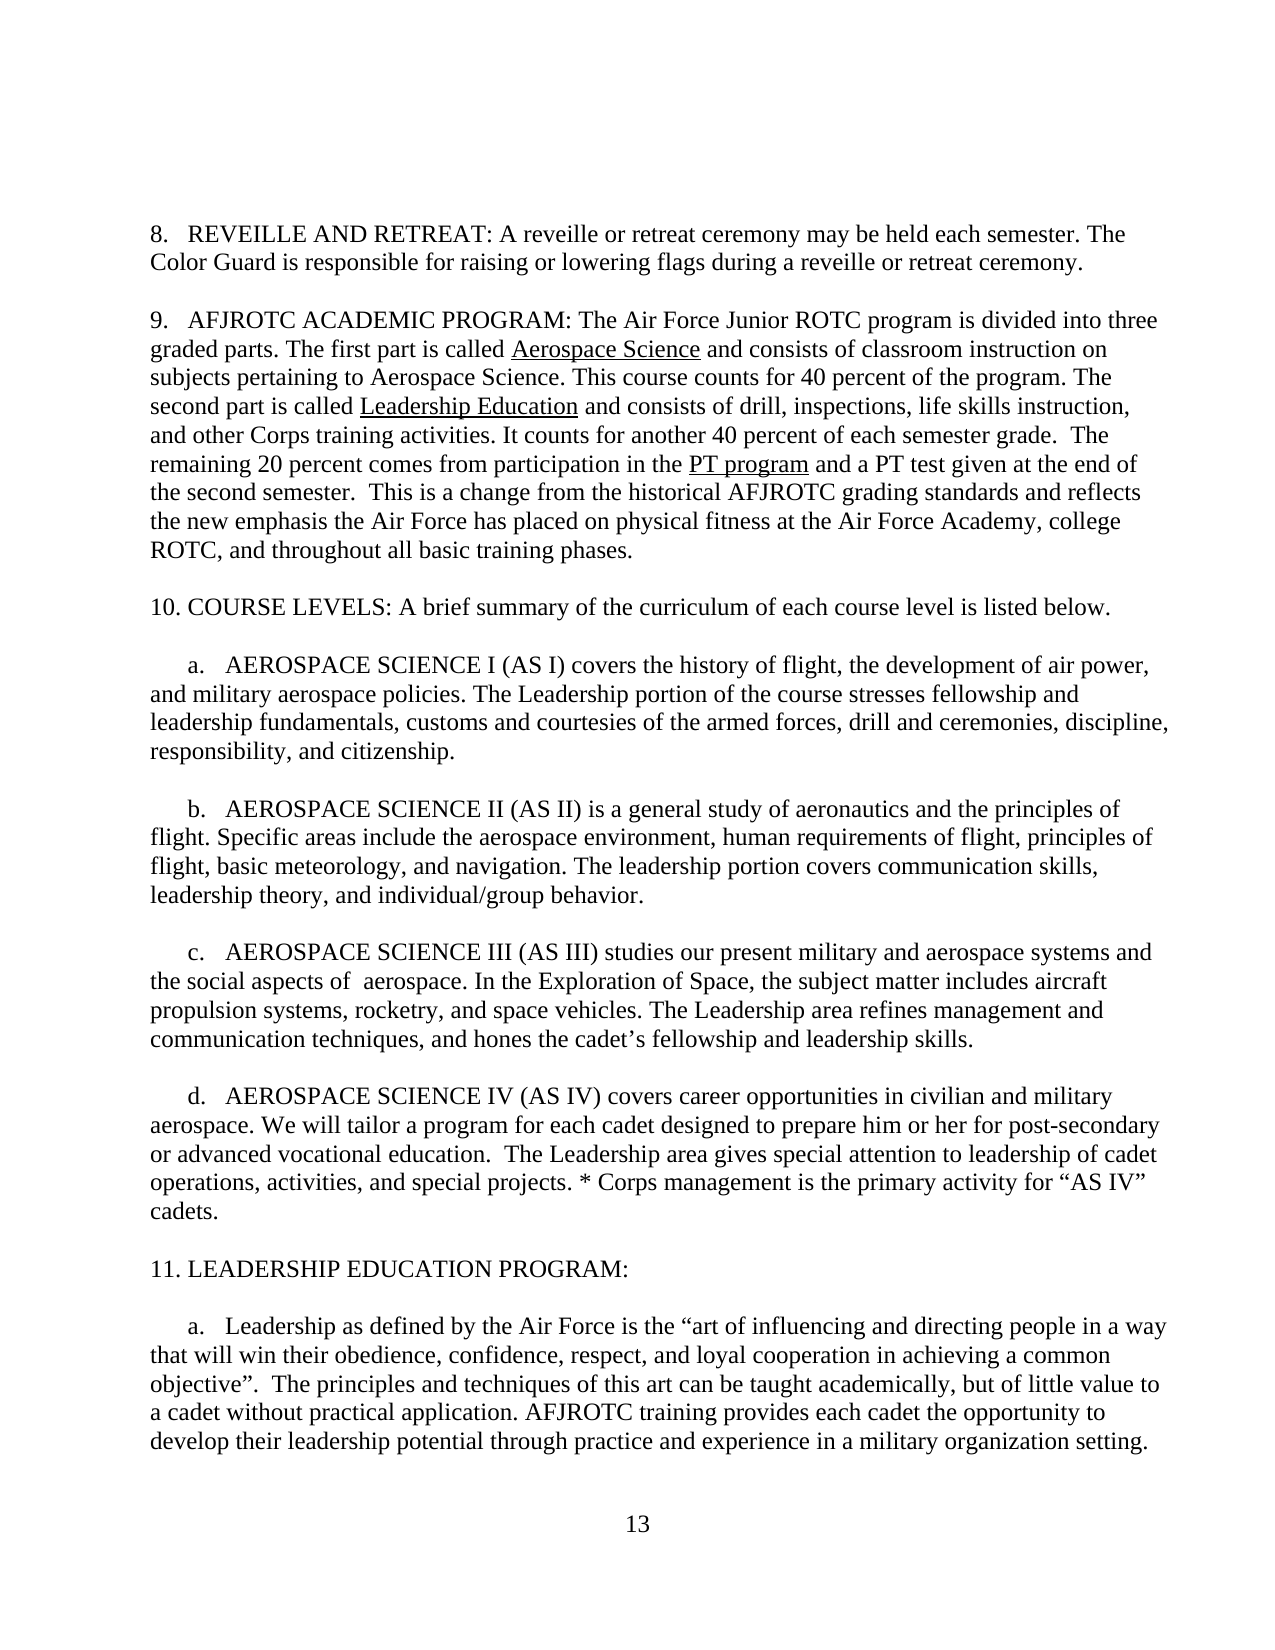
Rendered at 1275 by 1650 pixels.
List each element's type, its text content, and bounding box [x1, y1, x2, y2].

text 8. REVEILLE AND RETREAT: A reveille or retreat ceremony may be held each semester. The Color Guard is responsible for raising or lowering flags during a reveille or retreat ceremony. [150, 219, 1172, 276]
text d. AEROSPACE SCIENCE IV (AS IV) covers career opportunities in civilian and military aerospace. We will tailor a program for each cadet designed to prepare him or her for post-secondary or advanced vocational education. The Leadership area gives special attention to leadership of cadet operations, activities, and special projects. * Corps management is the primary activity for “AS IV” cadets. [150, 1081, 1172, 1225]
text 9. AFJROTC ACADEMIC PROGRAM: The Air Force Junior ROTC program is divided into three graded parts. The first part is called Aerospace Science and consists of classroom instruction on subjects pertaining to Aerospace Science. This course counts for 40 percent of the program. The second part is called Leadership Education and consists of drill, inspections, life skills instruction, and other Corps training activities. It counts for another 40 percent of each semester grade. The remaining 20 percent comes from participation in the PT program and a PT test given at the end of the second semester. This is a change from the historical AFJROTC grading standards and reflects the new emphasis the Air Force has placed on physical fitness at the Air Force Academy, college ROTC, and throughout all basic training phases. [150, 305, 1172, 564]
text a. Leadership as defined by the Air Force is the “art of influencing and directing people in a way that will win their obedience, confidence, respect, and loyal cooperation in achieving a common objective”. The principles and techniques of this art can be taught academically, but of little value to a cadet without practical application. AFJROTC training provides each cadet the opportunity to develop their leadership potential through practice and experience in a military organization setting. [150, 1311, 1172, 1455]
text 10. COURSE LEVELS: A brief summary of the curriculum of each course level is listed below. [150, 592, 1172, 621]
text c. AEROSPACE SCIENCE III (AS III) studies our present military and aerospace systems and the social aspects of aerospace. In the Exploration of Space, the subject matter includes aircraft propulsion systems, rocketry, and space vehicles. The Leadership area refines management and communication techniques, and hones the cadet’s fellowship and leadership skills. [150, 937, 1172, 1052]
text 11. LEADERSHIP EDUCATION PROGRAM: [150, 1254, 1172, 1282]
text a. AEROSPACE SCIENCE I (AS I) covers the history of flight, the development of air power, and military aerospace policies. The Leadership portion of the course stresses fellowship and leadership fundamentals, customs and courtesies of the armed forces, drill and ceremonies, discipline, responsibility, and citizenship. [150, 650, 1172, 765]
text b. AEROSPACE SCIENCE II (AS II) is a general study of aeronautics and the principles of flight. Specific areas include the aerospace environment, human requirements of flight, principles of flight, basic meteorology, and navigation. The leadership portion covers communication skills, leadership theory, and individual/group behavior. [150, 794, 1172, 909]
